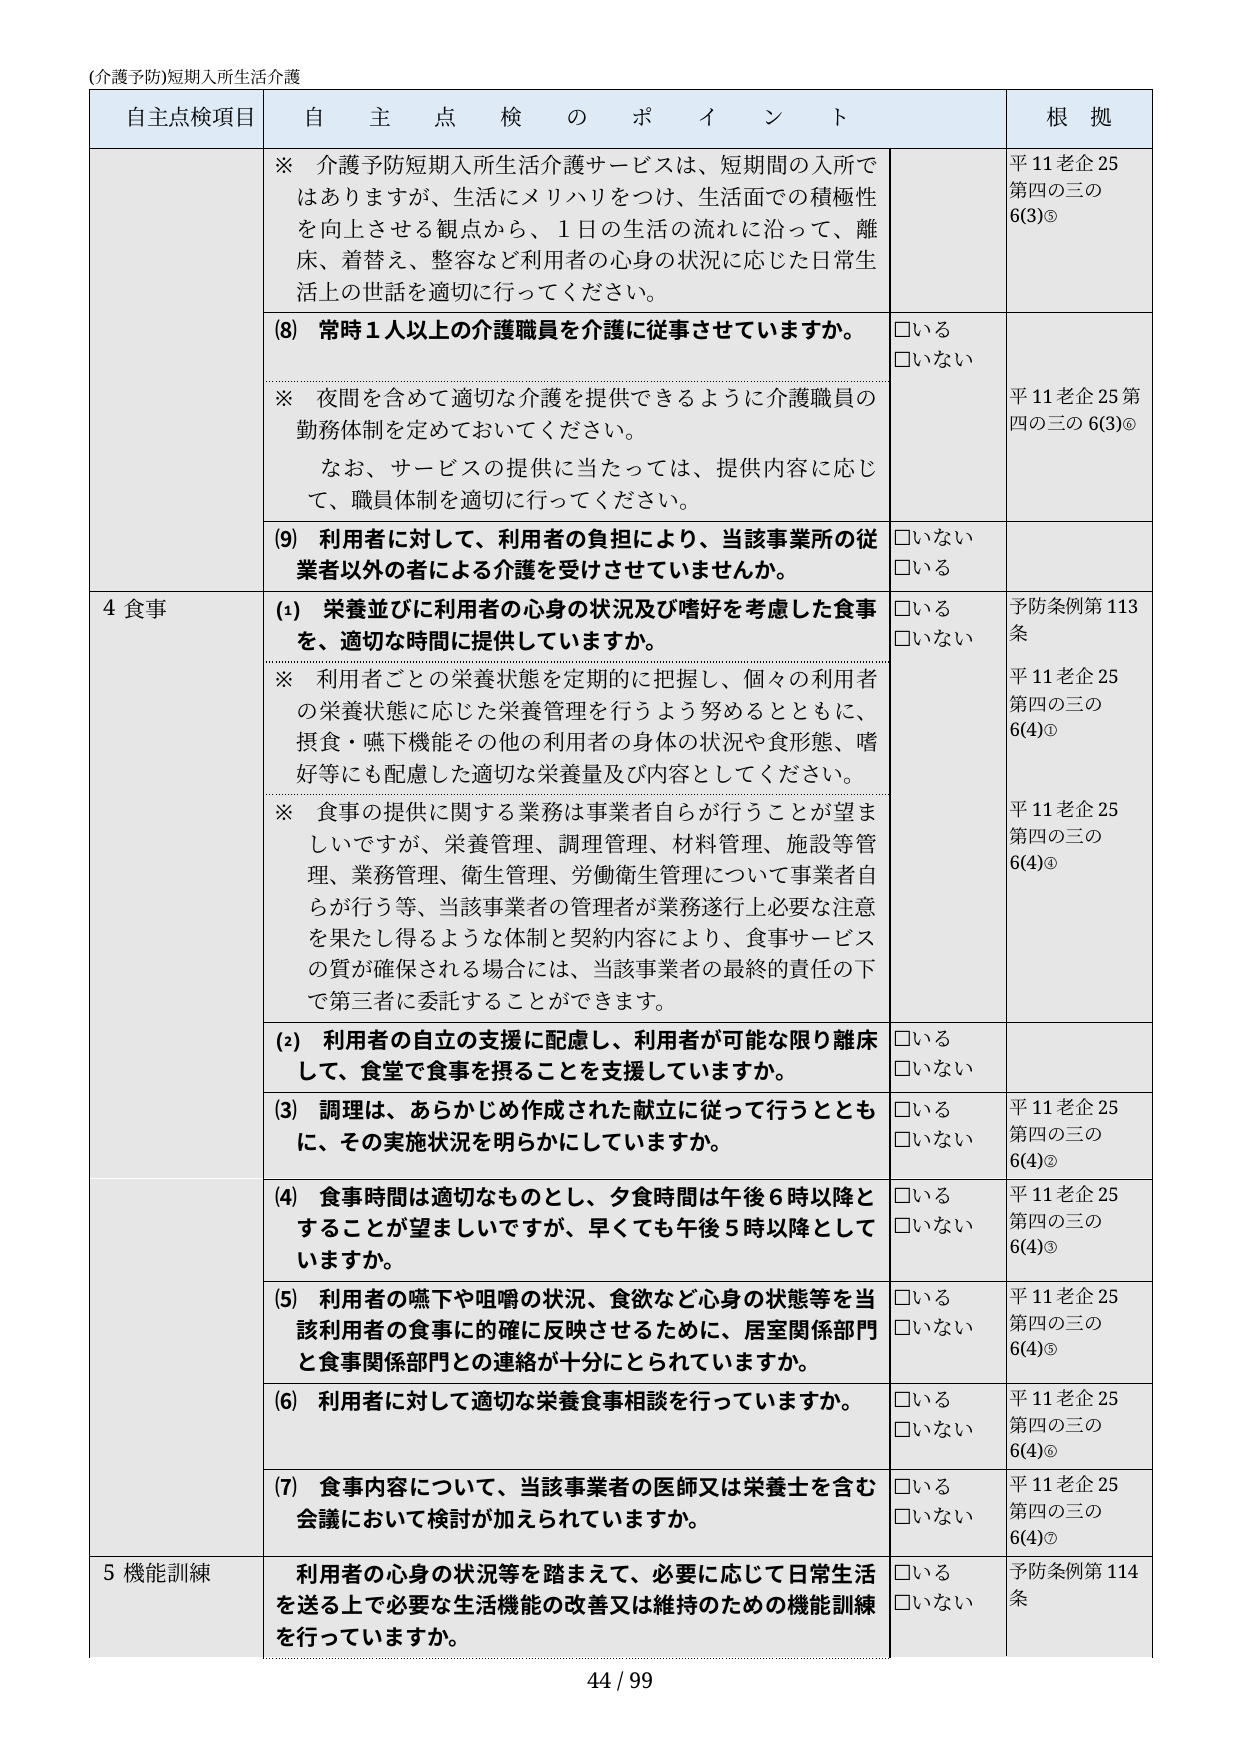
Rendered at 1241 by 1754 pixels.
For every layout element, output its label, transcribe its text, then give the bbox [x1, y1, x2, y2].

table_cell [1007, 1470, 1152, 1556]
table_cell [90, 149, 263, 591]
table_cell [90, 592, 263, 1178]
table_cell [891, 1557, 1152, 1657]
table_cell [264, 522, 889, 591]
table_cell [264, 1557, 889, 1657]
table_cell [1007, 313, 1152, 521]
table_header 根 拠 [1007, 90, 1152, 148]
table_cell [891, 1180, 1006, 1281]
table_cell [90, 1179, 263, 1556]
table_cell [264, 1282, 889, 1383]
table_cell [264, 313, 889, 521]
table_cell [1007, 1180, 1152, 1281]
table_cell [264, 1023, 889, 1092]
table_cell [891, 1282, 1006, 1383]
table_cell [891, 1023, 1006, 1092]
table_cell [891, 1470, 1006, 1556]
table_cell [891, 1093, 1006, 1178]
table_header 自主点検項目 [118, 90, 263, 148]
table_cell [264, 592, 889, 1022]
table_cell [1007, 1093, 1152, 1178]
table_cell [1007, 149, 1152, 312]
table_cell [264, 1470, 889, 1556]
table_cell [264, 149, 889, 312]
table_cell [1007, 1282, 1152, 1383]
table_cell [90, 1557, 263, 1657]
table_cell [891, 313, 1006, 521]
table_header [90, 90, 118, 148]
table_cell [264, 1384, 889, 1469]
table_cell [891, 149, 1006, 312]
table_header [890, 90, 1006, 148]
table_header 自 主 点 検 の ポ イ ン ト [264, 90, 890, 148]
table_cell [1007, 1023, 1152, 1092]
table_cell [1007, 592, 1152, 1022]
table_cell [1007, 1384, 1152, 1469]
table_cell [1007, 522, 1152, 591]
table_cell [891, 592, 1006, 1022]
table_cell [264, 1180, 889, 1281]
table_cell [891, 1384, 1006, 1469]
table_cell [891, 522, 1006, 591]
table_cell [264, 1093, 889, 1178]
